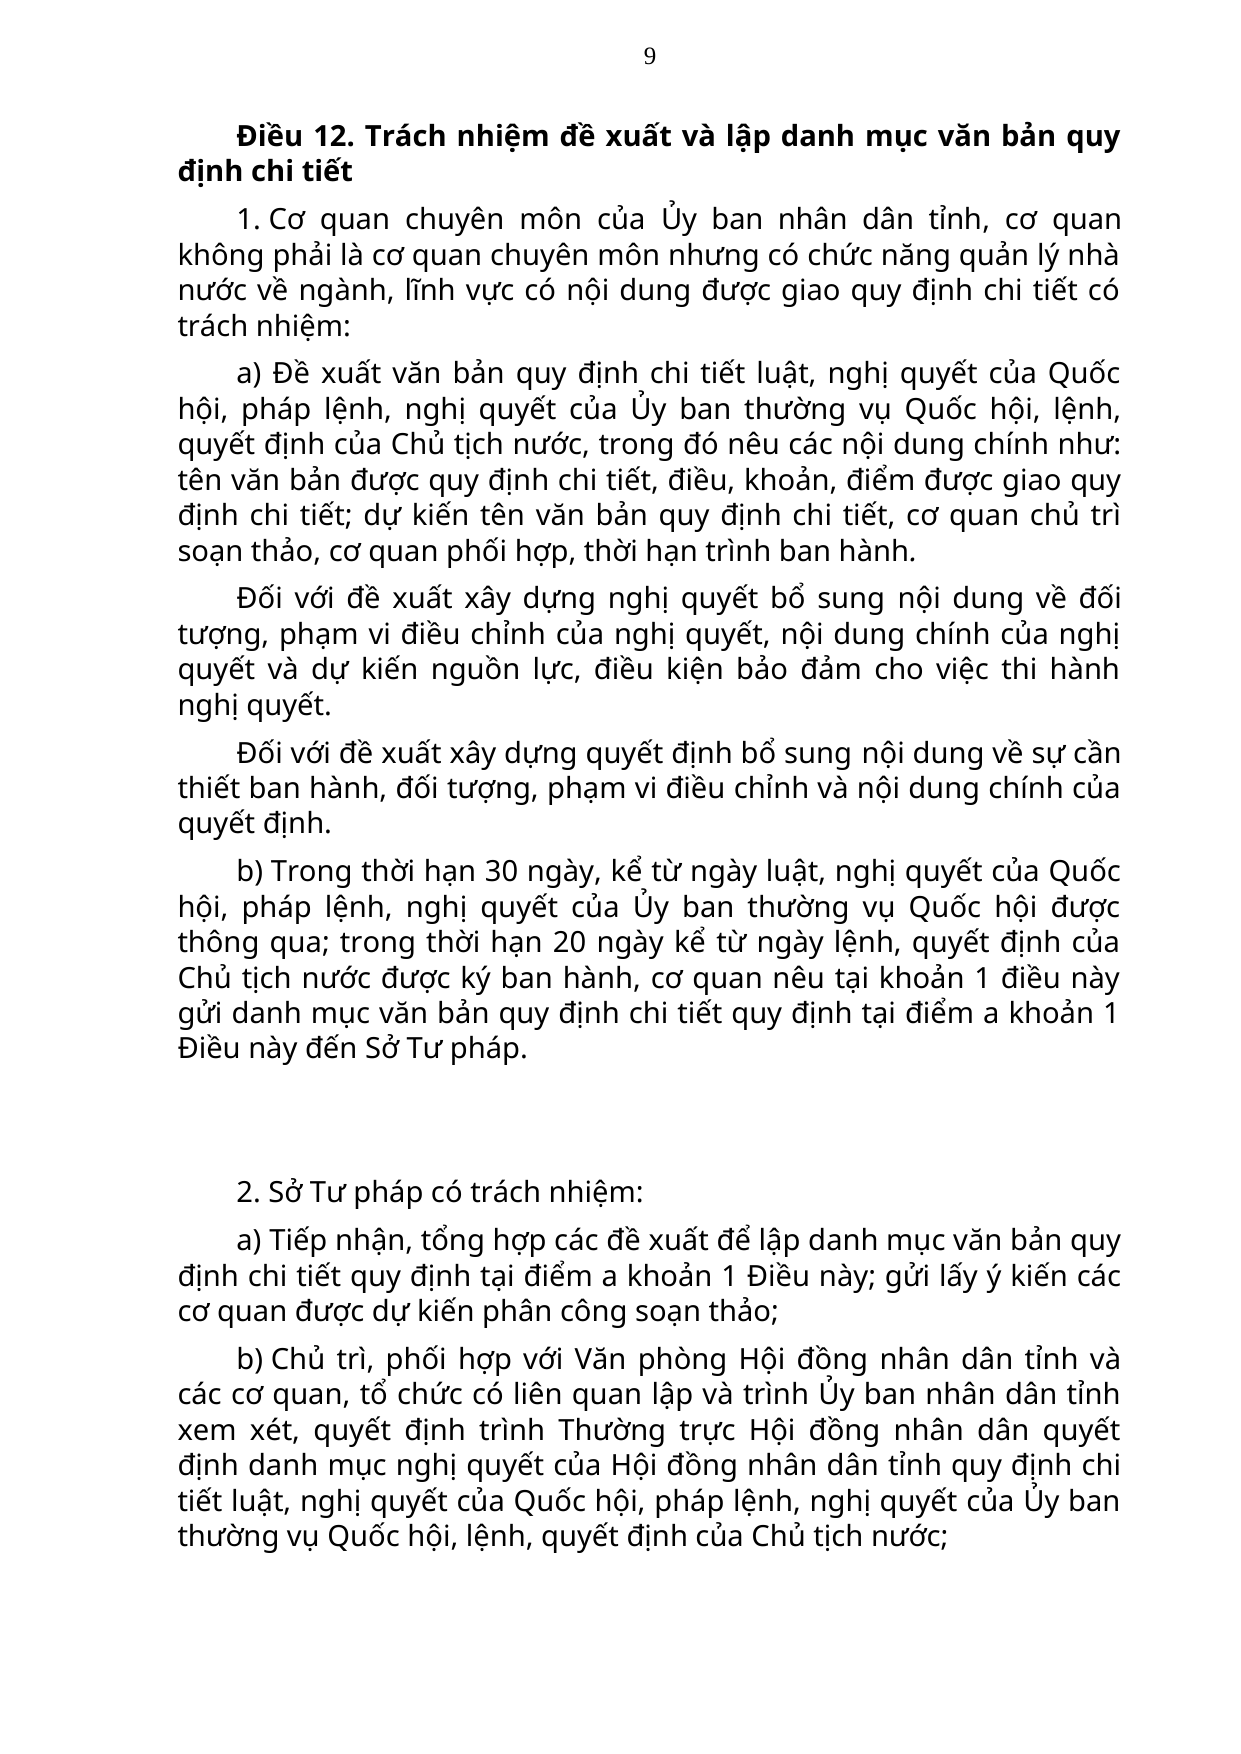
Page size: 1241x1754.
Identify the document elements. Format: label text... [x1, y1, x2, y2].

text b) Chủ trì, phối hợp với Văn phòng Hội đồng nhân dân tỉnh và các cơ quan, tổ chức có liên quan lập và trình Ủy ban nhân dân tỉnh xem xét, quyết định trình Thường trực Hội đồng nhân dân quyết định danh mục nghị quyết của Hội đồng nhân dân tỉnh quy định chi tiết luật, nghị quyết của Quốc hội, pháp lệnh, nghị quyết của Ủy ban thường vụ Quốc hội, lệnh, quyết định của Chủ tịch nước; [177, 1341, 1122, 1553]
text Đối với đề xuất xây dựng quyết định bổ sung nội dung về sự cần thiết ban hành, đối tượng, phạm vi điều chỉnh và nội dung chính của quyết định. [177, 735, 1122, 841]
text 1. Cơ quan chuyên môn của Ủy ban nhân dân tỉnh, cơ quan không phải là cơ quan chuyên môn nhưng có chức năng quản lý nhà nước về ngành, lĩnh vực có nội dung được giao quy định chi tiết có trách nhiệm: [177, 201, 1122, 343]
text Điều 12. Trách nhiệm đề xuất và lập danh mục văn bản quy định chi tiết [177, 118, 1122, 189]
text a) Tiếp nhận, tổng hợp các đề xuất để lập danh mục văn bản quy định chi tiết quy định tại điểm a khoản 1 Điều này; gửi lấy ý kiến các cơ quan được dự kiến phân công soạn thảo; [177, 1222, 1122, 1328]
text 2. Sở Tư pháp có trách nhiệm: [177, 1174, 1122, 1210]
text a) Đề xuất văn bản quy định chi tiết luật, nghị quyết của Quốc hội, pháp lệnh, nghị quyết của Ủy ban thường vụ Quốc hội, lệnh, quyết định của Chủ tịch nước, trong đó nêu các nội dung chính như: tên văn bản được quy định chi tiết, điều, khoản, điểm được giao quy định chi tiết; dự kiến tên văn bản quy định chi tiết, cơ quan chủ trì soạn thảo, cơ quan phối hợp, thời hạn trình ban hành. [177, 356, 1122, 568]
text b) Trong thời hạn 30 ngày, kể từ ngày luật, nghị quyết của Quốc hội, pháp lệnh, nghị quyết của Ủy ban thường vụ Quốc hội được thông qua; trong thời hạn 20 ngày kể từ ngày lệnh, quyết định của Chủ tịch nước được ký ban hành, cơ quan nêu tại khoản 1 điều này gửi danh mục văn bản quy định chi tiết quy định tại điểm a khoản 1 Điều này đến Sở Tư pháp. [177, 853, 1122, 1066]
text Đối với đề xuất xây dựng nghị quyết bổ sung nội dung về đối tượng, phạm vi điều chỉnh của nghị quyết, nội dung chính của nghị quyết và dự kiến nguồn lực, điều kiện bảo đảm cho việc thi hành nghị quyết. [177, 581, 1122, 722]
